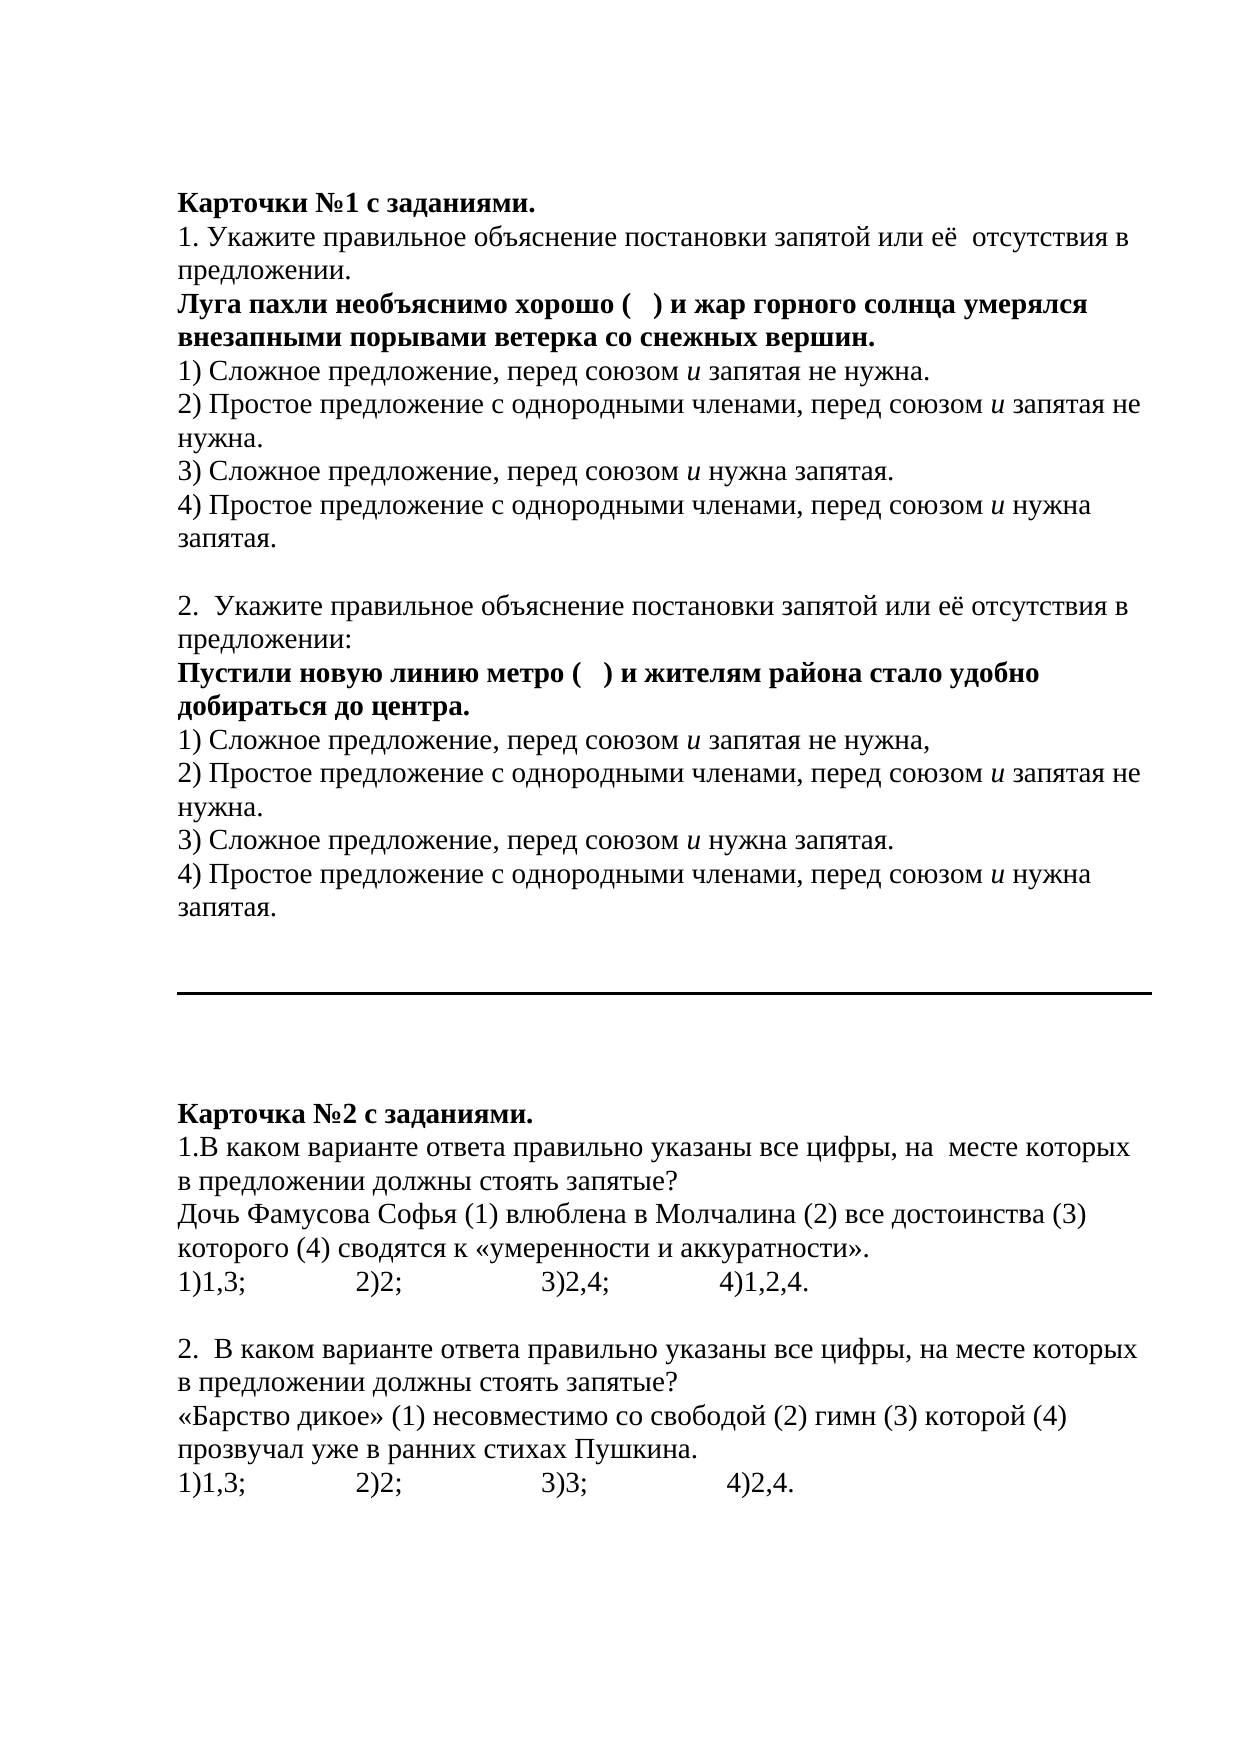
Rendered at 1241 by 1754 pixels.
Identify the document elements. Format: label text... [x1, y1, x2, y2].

text 1) Сложное предложение, перед союзом и запятая не нужна. [177, 353, 1152, 386]
text Дочь Фамусова Софья (1) влюблена в Молчалина (2) все достоинства (3) которого (4) сводятся к «умеренности и аккуратности». [177, 1197, 1152, 1264]
text 1.В каком варианте ответа правильно указаны все цифры, на месте которых в предложении должны стоять запятые? [177, 1129, 1152, 1197]
text 3) Сложное предложение, перед союзом и нужна запятая. [177, 822, 1152, 856]
text 4) Простое предложение с однородными членами, перед союзом и нужна запятая. [177, 487, 1152, 554]
text 3) Сложное предложение, перед союзом и нужна запятая. [177, 453, 1152, 487]
text 2. Укажите правильное объяснение постановки запятой или её отсутствия в предложении: [177, 588, 1152, 655]
text 4) Простое предложение с однородными членами, перед союзом и нужна запятая. [177, 856, 1152, 923]
text 2) Простое предложение с однородными членами, перед союзом и запятая не нужна. [177, 755, 1152, 822]
text 2. В каком варианте ответа правильно указаны все цифры, на месте которых в предложении должны стоять запятые? [177, 1331, 1152, 1398]
text 1) Сложное предложение, перед союзом и запятая не нужна, [177, 722, 1152, 755]
text Пустили новую линию метро ( ) и жителям района стало удобно добираться до центра. [177, 655, 1152, 722]
text 2) Простое предложение с однородными членами, перед союзом и запятая не нужна. [177, 386, 1152, 453]
text Карточки №1 с заданиями. [177, 185, 1152, 219]
text «Барство дикое» (1) несовместимо со свободой (2) гимн (3) которой (4) прозвучал уже в ранних стихах Пушкина. [177, 1398, 1152, 1465]
text Луга пахли необъяснимо хорошо ( ) и жар горного солнца умерялся внезапными порывами ветерка со снежных вершин. [177, 286, 1152, 353]
text Карточка №2 с заданиями. [177, 1096, 1152, 1129]
text 1. Укажите правильное объяснение постановки запятой или её отсутствия в предложении. [177, 219, 1152, 286]
text 1)1,3; 2)2; 3)2,4; 4)1,2,4. [177, 1264, 1152, 1297]
text 1)1,3; 2)2; 3)3; 4)2,4. [177, 1465, 1152, 1498]
